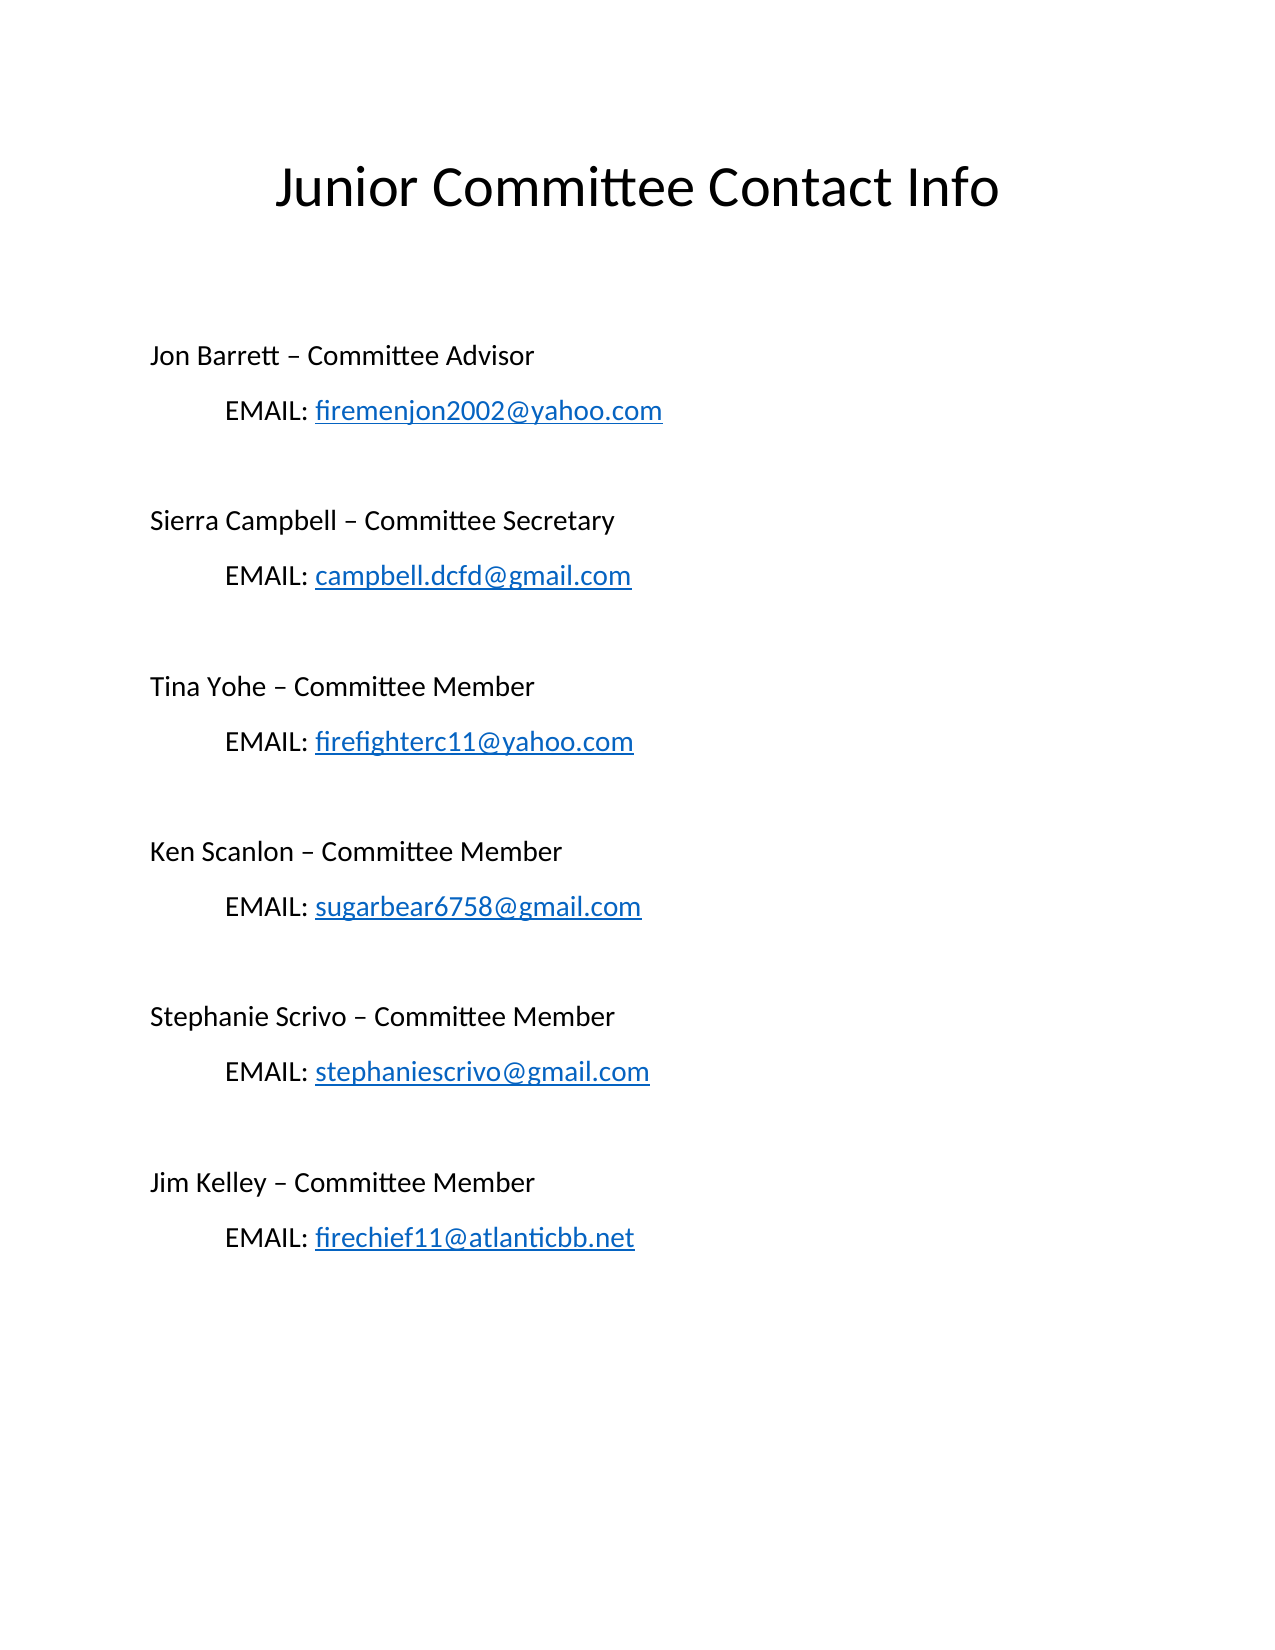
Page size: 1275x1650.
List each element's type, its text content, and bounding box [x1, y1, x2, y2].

text EMAIL: firefighterc11@yahoo.com [150, 723, 1125, 758]
text Junior Committee Contact Info [150, 150, 1125, 221]
text Tina Yohe – Committee Member [150, 668, 1125, 703]
text Jim Kelley – Committee Member [150, 1164, 1125, 1199]
text Stephanie Scrivo – Committee Member [150, 998, 1125, 1034]
text EMAIL: campbell.dcfd@gmail.com [150, 557, 1125, 593]
text EMAIL: firechief11@atlanticbb.net [150, 1219, 1125, 1254]
text Jon Barrett – Committee Advisor [150, 337, 1125, 373]
text Sierra Campbell – Committee Secretary [150, 502, 1125, 538]
text EMAIL: sugarbear6758@gmail.com [150, 888, 1125, 924]
text Ken Scanlon – Committee Member [150, 833, 1125, 869]
text EMAIL: stephaniescrivo@gmail.com [150, 1053, 1125, 1089]
text EMAIL: firemenjon2002@yahoo.com [150, 392, 1125, 428]
